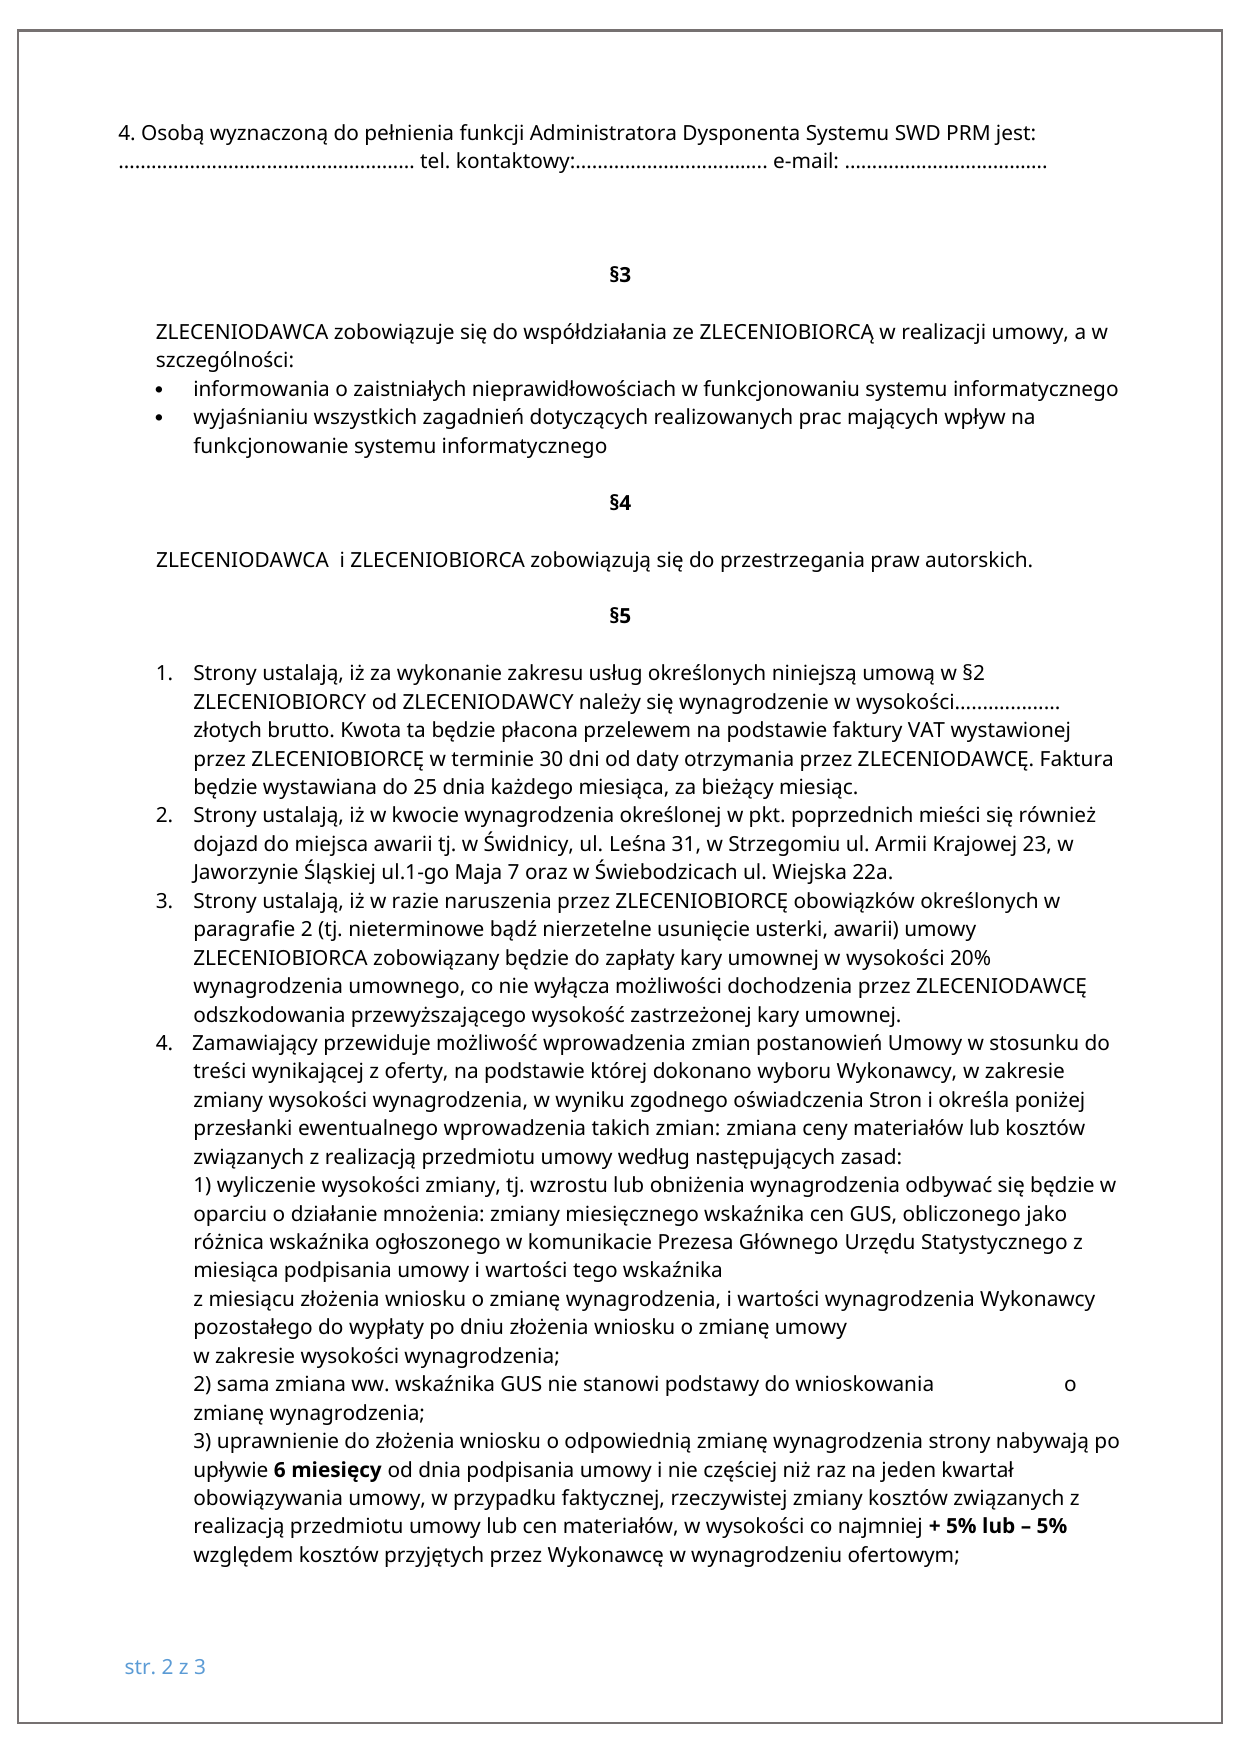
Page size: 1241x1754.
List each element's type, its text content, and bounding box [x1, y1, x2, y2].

text 4. Osobą wyznaczoną do pełnienia funkcji Administratora Dysponenta Systemu SWD PRM jest: ……………………………………………… tel. kontaktowy:…………………………….. e-mail: ………………………………. [118, 118, 1122, 175]
list informowania o zaistniałych nieprawidłowościach w funkcjonowaniu systemu informatycznego [156, 374, 1122, 402]
text 2) sama zmiana ww. wskaźnika GUS nie stanowi podstawy do wnioskowania o zmianę wynagrodzenia; [193, 1369, 1122, 1426]
text 3) uprawnienie do złożenia wniosku o odpowiednią zmianę wynagrodzenia strony nabywają po upływie 6 miesięcy od dnia podpisania umowy i nie częściej niż raz na jeden kwartał obowiązywania umowy, w przypadku faktycznej, rzeczywistej zmiany kosztów związanych z realizacją przedmiotu umowy lub cen materiałów, w wysokości co najmniej + 5% lub – 5% względem kosztów przyjętych przez Wykonawcę w wynagrodzeniu ofertowym; [193, 1426, 1122, 1568]
text §3 [118, 260, 1122, 289]
text ZLECENIODAWCA zobowiązuje się do współdziałania ze ZLECENIOBIORCĄ w realizacji umowy, a w szczególności: [156, 317, 1122, 374]
list Strony ustalają, iż w kwocie wynagrodzenia określonej w pkt. poprzednich mieści się również dojazd do miejsca awarii tj. w Świdnicy, ul. Leśna 31, w Strzegomiu ul. Armii Krajowej 23, w Jaworzynie Śląskiej ul.1-go Maja 7 oraz w Świebodzicach ul. Wiejska 22a. [156, 801, 1122, 886]
text §5 [118, 602, 1122, 630]
text 1) wyliczenie wysokości zmiany, tj. wzrostu lub obniżenia wynagrodzenia odbywać się będzie w oparciu o działanie mnożenia: zmiany miesięcznego wskaźnika cen GUS, obliczonego jako różnica wskaźnika ogłoszonego w komunikacie Prezesa Głównego Urzędu Statystycznego z miesiąca podpisania umowy i wartości tego wskaźnika z miesiącu złożenia wniosku o zmianę wynagrodzenia, i wartości wynagrodzenia Wykonawcy pozostałego do wypłaty po dniu złożenia wniosku o zmianę umowy w zakresie wysokości wynagrodzenia; [193, 1170, 1122, 1369]
list wyjaśnianiu wszystkich zagadnień dotyczących realizowanych prac mających wpływ na funkcjonowanie systemu informatycznego [156, 402, 1122, 459]
list Zamawiający przewiduje możliwość wprowadzenia zmian postanowień Umowy w stosunku do treści wynikającej z oferty, na podstawie której dokonano wyboru Wykonawcy, w zakresie zmiany wysokości wynagrodzenia, w wyniku zgodnego oświadczenia Stron i określa poniżej przesłanki ewentualnego wprowadzenia takich zmian: zmiana ceny materiałów lub kosztów związanych z realizacją przedmiotu umowy według następujących zasad: [156, 1028, 1122, 1170]
list Strony ustalają, iż za wykonanie zakresu usług określonych niniejszą umową w §2 ZLECENIOBIORCY od ZLECENIODAWCY należy się wynagrodzenie w wysokości................... złotych brutto. Kwota ta będzie płacona przelewem na podstawie faktury VAT wystawionej przez ZLECENIOBIORCĘ w terminie 30 dni od daty otrzymania przez ZLECENIODAWCĘ. Faktura będzie wystawiana do 25 dnia każdego miesiąca, za bieżący miesiąc. [156, 658, 1122, 801]
list Strony ustalają, iż w razie naruszenia przez ZLECENIOBIORCĘ obowiązków określonych w paragrafie 2 (tj. nieterminowe bądź nierzetelne usunięcie usterki, awarii) umowy ZLECENIOBIORCA zobowiązany będzie do zapłaty kary umownej w wysokości 20% wynagrodzenia umownego, co nie wyłącza możliwości dochodzenia przez ZLECENIODAWCĘ odszkodowania przewyższającego wysokość zastrzeżonej kary umownej. [156, 886, 1122, 1028]
text ZLECENIODAWCA i ZLECENIOBIORCA zobowiązują się do przestrzegania praw autorskich. [118, 545, 1122, 573]
text §4 [118, 488, 1122, 516]
